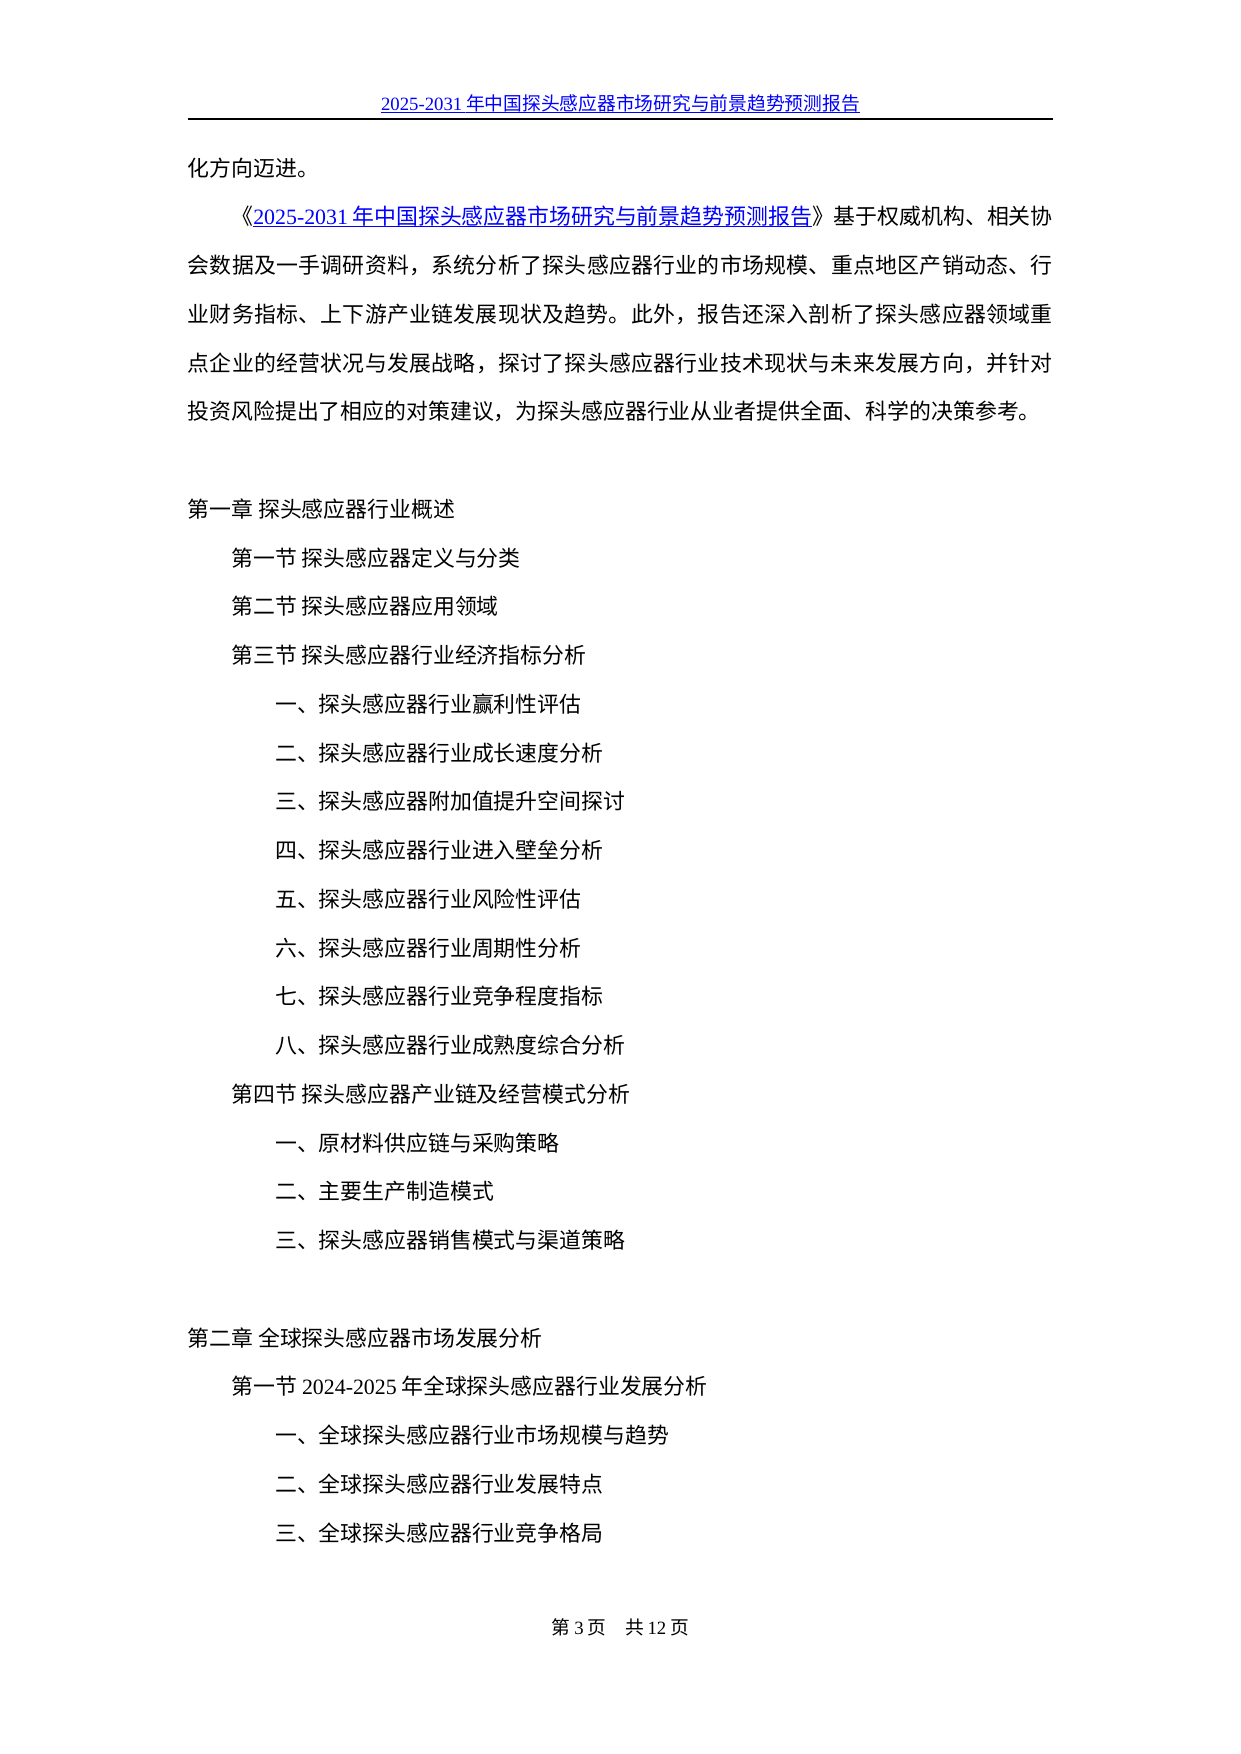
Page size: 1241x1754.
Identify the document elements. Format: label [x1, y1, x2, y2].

text [187, 150, 1053, 1548]
